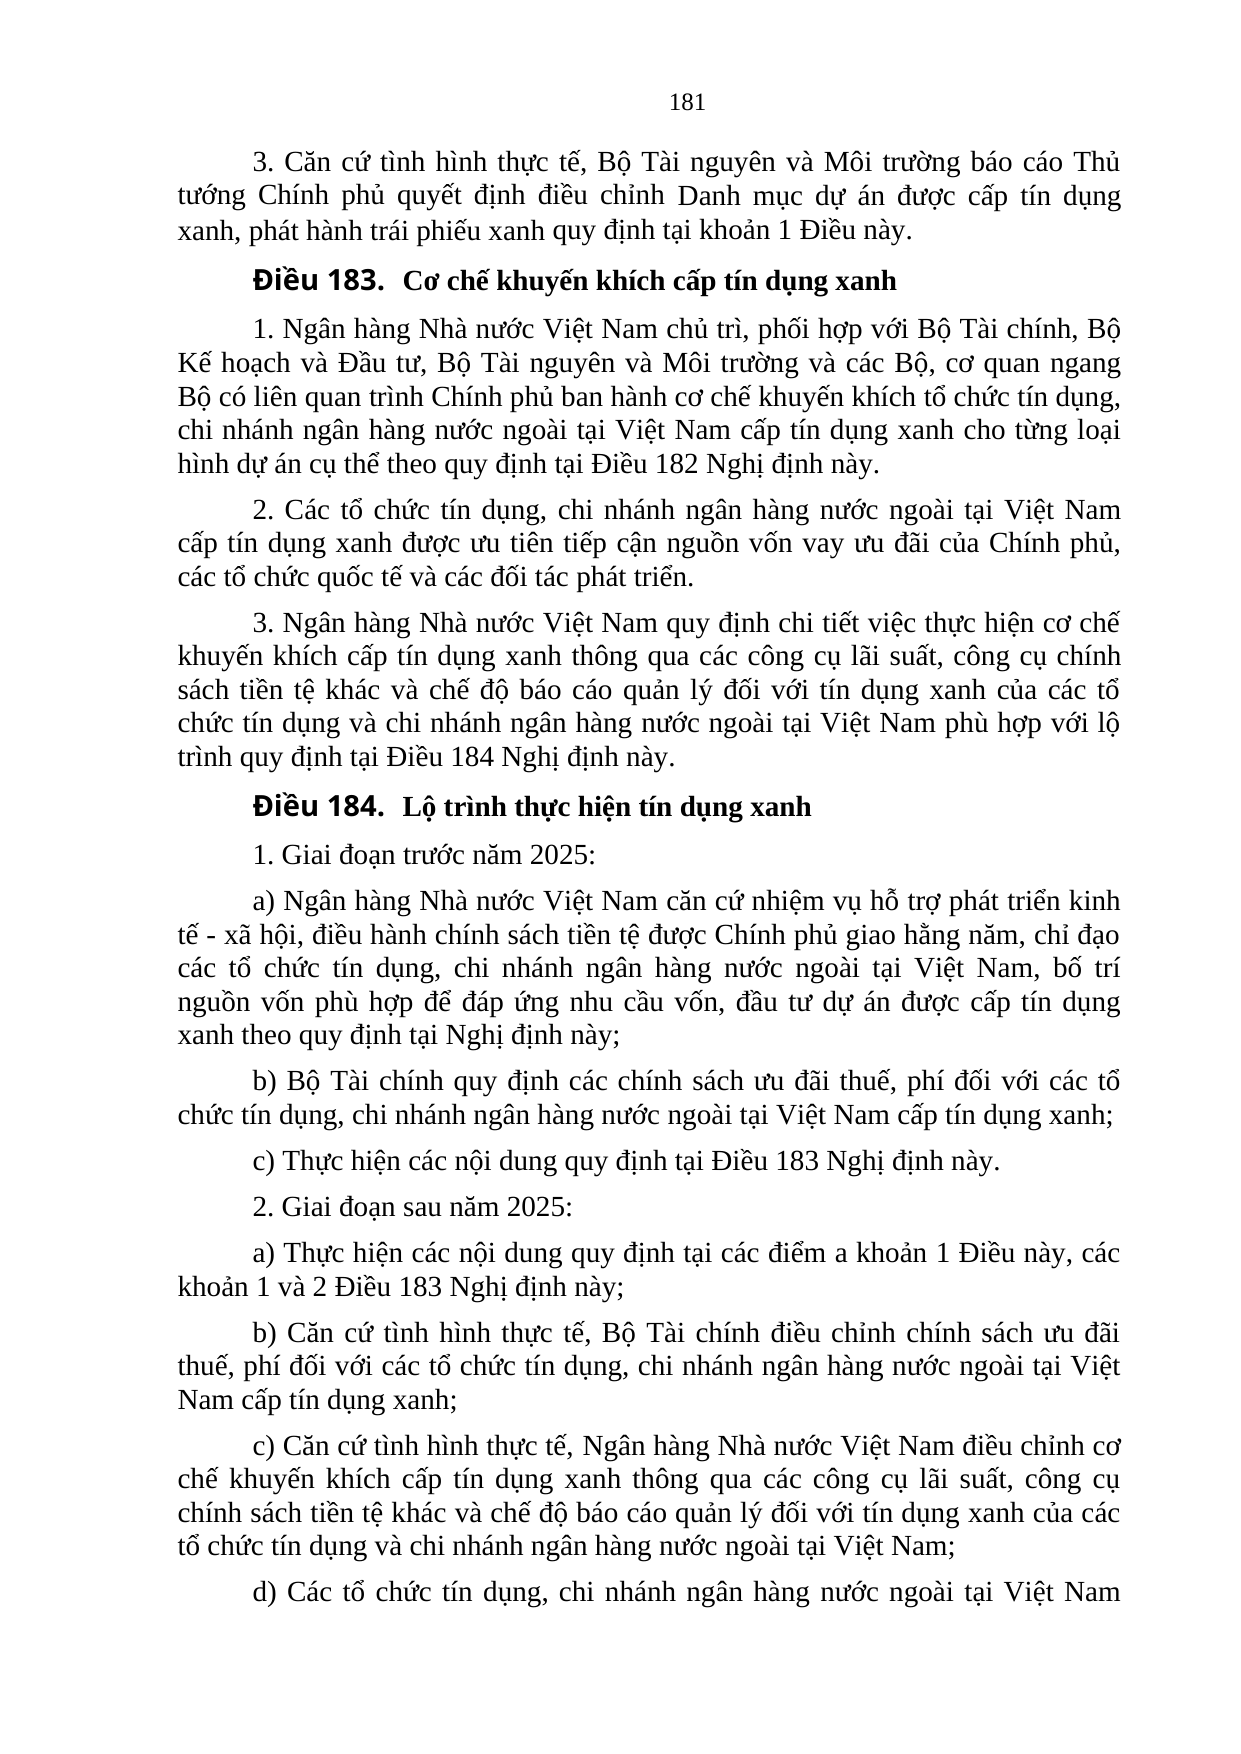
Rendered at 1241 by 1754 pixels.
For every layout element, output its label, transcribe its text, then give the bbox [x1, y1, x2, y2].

text a) Ngân hàng Nhà nước Việt Nam căn cứ nhiệm vụ hỗ trợ phát triển kinh tế - xã hội, điều hành chính sách tiền tệ được Chính phủ giao hằng năm, chỉ đạo các tổ chức tín dụng, chi nhánh ngân hàng nước ngoài tại Việt Nam, bố trí nguồn vốn phù hợp để đáp ứng nhu cầu vốn, đầu tư dự án được cấp tín dụng xanh theo quy định tại Nghị định này; [177, 883, 1122, 1051]
text 1. Ngân hàng Nhà nước Việt Nam chủ trì, phối hợp với Bộ Tài chính, Bộ Kế hoạch và Đầu tư, Bộ Tài nguyên và Môi trường và các Bộ, cơ quan ngang Bộ có liên quan trình Chính phủ ban hành cơ chế khuyến khích tổ chức tín dụng, chi nhánh ngân hàng nước ngoài tại Việt Nam cấp tín dụng xanh cho từng loại hình dự án cụ thể theo quy định tại Điều 182 Nghị định này. [177, 312, 1122, 479]
text 3. Ngân hàng Nhà nước Việt Nam quy định chi tiết việc thực hiện cơ chế khuyến khích cấp tín dụng xanh thông qua các công cụ lãi suất, công cụ chính sách tiền tệ khác và chế độ báo cáo quản lý đối với tín dụng xanh của các tổ chức tín dụng và chi nhánh ngân hàng nước ngoài tại Việt Nam phù hợp với lộ trình quy định tại Điều 184 Nghị định này. [177, 605, 1122, 773]
text 3. Căn cứ tình hình thực tế, Bộ Tài nguyên và Môi trường báo cáo Thủ tướng Chính phủ quyết định điều chỉnh Danh mục dự án được cấp tín dụng xanh, phát hành trái phiếu xanh quy định tại khoản 1 Điều này. [177, 144, 1122, 247]
text b) Bộ Tài chính quy định các chính sách ưu đãi thuế, phí đối với các tổ chức tín dụng, chi nhánh ngân hàng nước ngoài tại Việt Nam cấp tín dụng xanh; [177, 1063, 1122, 1131]
text 2. Giai đoạn sau năm 2025: [177, 1189, 1122, 1223]
text c) Thực hiện các nội dung quy định tại Điều 183 Nghị định này. [177, 1143, 1122, 1177]
text c) Căn cứ tình hình thực tế, Ngân hàng Nhà nước Việt Nam điều chỉnh cơ chế khuyến khích cấp tín dụng xanh thông qua các công cụ lãi suất, công cụ chính sách tiền tệ khác và chế độ báo cáo quản lý đối với tín dụng xanh của các tổ chức tín dụng và chi nhánh ngân hàng nước ngoài tại Việt Nam; [177, 1428, 1122, 1562]
text 2. Các tổ chức tín dụng, chi nhánh ngân hàng nước ngoài tại Việt Nam cấp tín dụng xanh được ưu tiên tiếp cận nguồn vốn vay ưu đãi của Chính phủ, các tổ chức quốc tế và các đối tác phát triển. [177, 492, 1122, 592]
text b) Căn cứ tình hình thực tế, Bộ Tài chính điều chỉnh chính sách ưu đãi thuế, phí đối với các tổ chức tín dụng, chi nhánh ngân hàng nước ngoài tại Việt Nam cấp tín dụng xanh; [177, 1315, 1122, 1415]
subtitle Lộ trình thực hiện tín dụng xanh [177, 785, 1122, 825]
text a) Thực hiện các nội dung quy định tại các điểm a khoản 1 Điều này, các khoản 1 và 2 Điều 183 Nghị định này; [177, 1235, 1122, 1302]
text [177, 1574, 1122, 1608]
subtitle Cơ chế khuyến khích cấp tín dụng xanh [177, 259, 1122, 299]
text 1. Giai đoạn trước năm 2025: [177, 837, 1122, 871]
